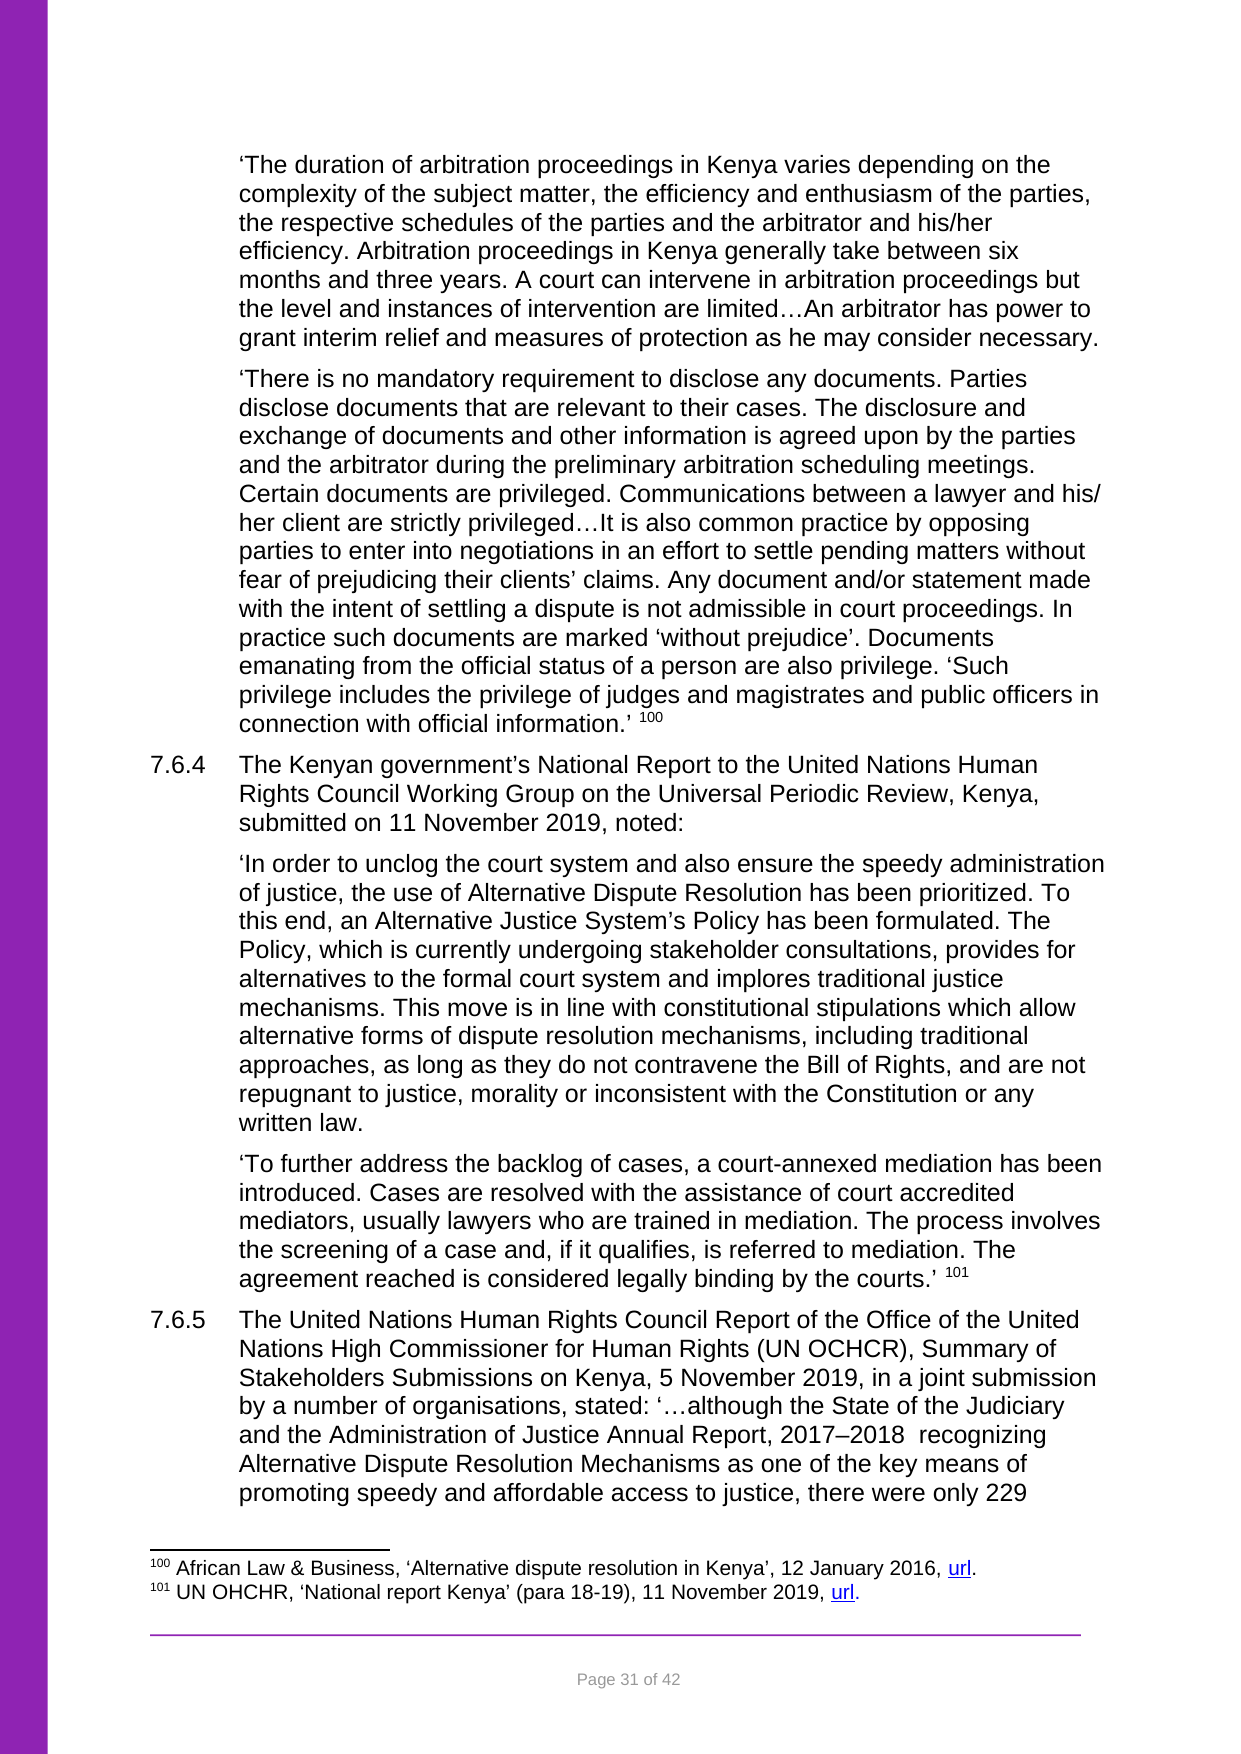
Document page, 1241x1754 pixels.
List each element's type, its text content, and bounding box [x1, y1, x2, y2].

text ‘To further address the backlog of cases, a court-annexed mediation has been introduced. Cases are resolved with the assistance of court accredited mediators, usually lawyers who are trained in mediation. The process involves the screening of a case and, if it qualifies, is referred to mediation. The agreement reached is considered legally binding by the courts.’ [239, 1149, 1107, 1292]
text ‘The duration of arbitration proceedings in Kenya varies depending on the complexity of the subject matter, the efficiency and enthusiasm of the parties, the respective schedules of the parties and the arbitrator and his/her efficiency. Arbitration proceedings in Kenya generally take between six months and three years. A court can intervene in arbitration proceedings but the level and instances of intervention are limited…An arbitrator has power to grant interim relief and measures of protection as he may consider necessary. [239, 150, 1107, 351]
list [150, 1305, 1107, 1506]
text ‘There is no mandatory requirement to disclose any documents. Parties disclose documents that are relevant to their cases. The disclosure and exchange of documents and other information is agreed upon by the parties and the arbitrator during the preliminary arbitration scheduling meetings. Certain documents are privileged. Communications between a lawyer and his/ her client are strictly privileged…It is also common practice by opposing parties to enter into negotiations in an effort to settle pending matters without fear of prejudicing their clients’ claims. Any document and/or statement made with the intent of settling a dispute is not admissible in court proceedings. In practice such documents are marked ‘without prejudice’. Documents emanating from the official status of a person are also privilege. ‘Such privilege includes the privilege of judges and magistrates and public officers in connection with official information.’ [239, 364, 1107, 737]
list The Kenyan government’s National Report to the United Nations Human Rights Council Working Group on the Universal Periodic Review, Kenya, submitted on 11 November 2019, noted: [150, 750, 1107, 836]
text ‘In order to unclog the court system and also ensure the speedy administration of justice, the use of Alternative Dispute Resolution has been prioritized. To this end, an Alternative Justice System’s Policy has been formulated. The Policy, which is currently undergoing stakeholder consultations, provides for alternatives to the formal court system and implores traditional justice mechanisms. This move is in line with constitutional stipulations which allow alternative forms of dispute resolution mechanisms, including traditional approaches, as long as they do not contravene the Bill of Rights, and are not repugnant to justice, morality or inconsistent with the Constitution or any written law. [239, 849, 1107, 1136]
